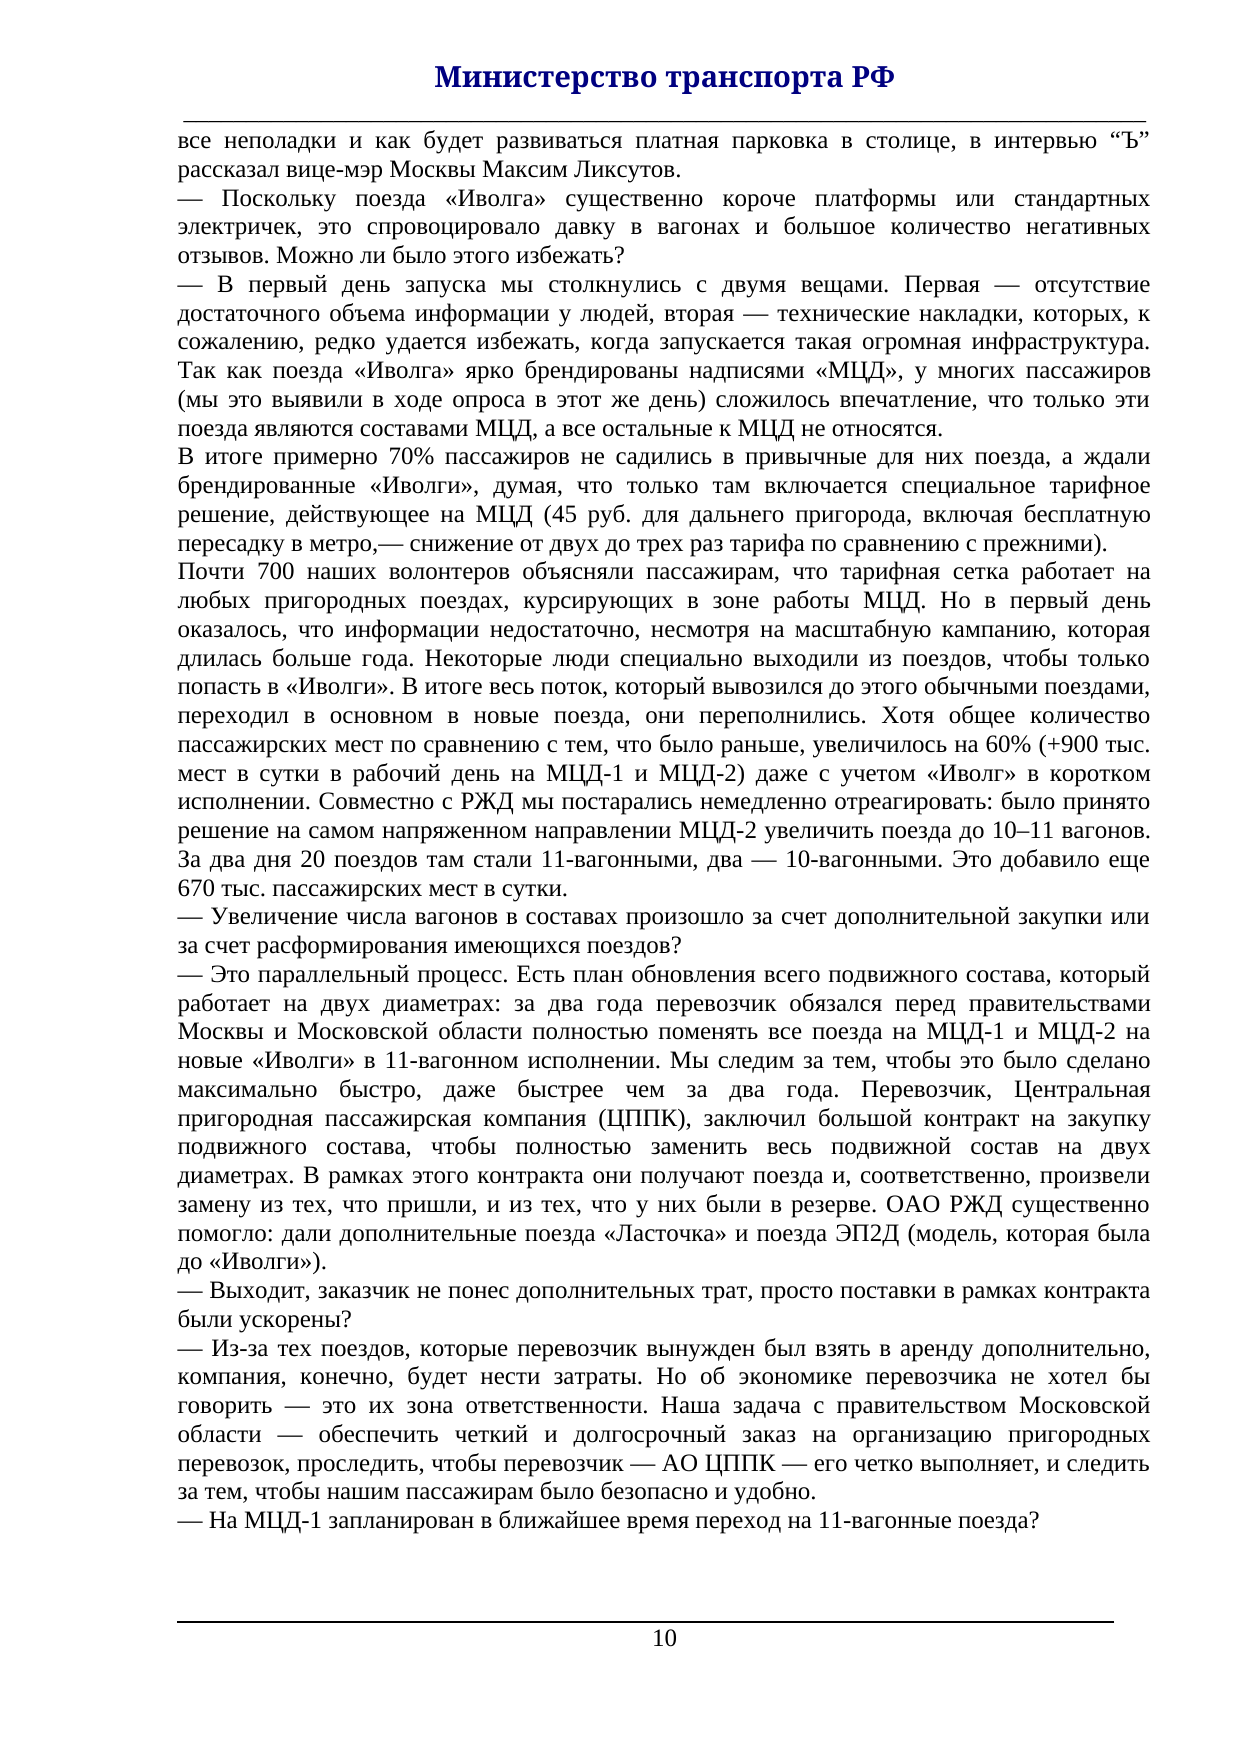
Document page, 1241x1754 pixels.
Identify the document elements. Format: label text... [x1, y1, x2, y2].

text — На МЦД-1 запланирован в ближайшее время переход на 11-вагонные поезда? [177, 1505, 1152, 1534]
text Почти 700 наших волонтеров объясняли пассажирам, что тарифная сетка работает на любых пригородных поездах, курсирующих в зоне работы МЦД. Но в первый день оказалось, что информации недостаточно, несмотря на масштабную кампанию, которая длилась больше года. Некоторые люди специально выходили из поездов, чтобы только попасть в «Иволги». В итоге весь поток, который вывозился до этого обычными поездами, переходил в основном в новые поезда, они переполнились. Хотя общее количество пассажирских мест по сравнению с тем, что было раньше, увеличилось на 60% (+900 тыс. мест в сутки в рабочий день на МЦД-1 и МЦД-2) даже с учетом «Иволг» в коротком исполнении. Совместно с РЖД мы постарались немедленно отреагировать: было принято решение на самом напряженном направлении МЦД-2 увеличить поезда до 10–11 вагонов. За два дня 20 поездов там стали 11-вагонными, два — 10-вагонными. Это добавило еще 670 тыс. пассажирских мест в сутки. [177, 556, 1152, 901]
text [177, 125, 1152, 183]
text — Увеличение числа вагонов в составах произошло за счет дополнительной закупки или за счет расформирования имеющихся поездов? [177, 901, 1152, 959]
text — Из-за тех поездов, которые перевозчик вынужден был взять в аренду дополнительно, компания, конечно, будет нести затраты. Но об экономике перевозчика не хотел бы говорить — это их зона ответственности. Наша задача с правительством Московской области — обеспечить четкий и долгосрочный заказ на организацию пригородных перевозок, проследить, чтобы перевозчик — АО ЦППК — его четко выполняет, и следить за тем, чтобы нашим пассажирам было безопасно и удобно. [177, 1333, 1152, 1505]
text — Это параллельный процесс. Есть план обновления всего подвижного состава, который работает на двух диаметрах: за два года перевозчик обязался перед правительствами Москвы и Московской области полностью поменять все поезда на МЦД-1 и МЦД-2 на новые «Иволги» в 11-вагонном исполнении. Мы следим за тем, чтобы это было сделано максимально быстро, даже быстрее чем за два года. Перевозчик, Центральная пригородная пассажирская компания (ЦППК), заключил большой контракт на закупку подвижного состава, чтобы полностью заменить весь подвижной состав на двух диаметрах. В рамках этого контракта они получают поезда и, соответственно, произвели замену из тех, что пришли, и из тех, что у них были в резерве. ОАО РЖД существенно помогло: дали дополнительные поезда «Ласточка» и поезда ЭП2Д (модель, которая была до «Иволги»). [177, 959, 1152, 1275]
text В итоге примерно 70% пассажиров не садились в привычные для них поезда, а ждали брендированные «Иволги», думая, что только там включается специальное тарифное решение, действующее на МЦД (45 руб. для дальнего пригорода, включая бесплатную пересадку в метро,— снижение от двух до трех раз тарифа по сравнению с прежними). [177, 441, 1152, 556]
text — Выходит, заказчик не понес дополнительных трат, просто поставки в рамках контракта были ускорены? [177, 1275, 1152, 1333]
text — В первый день запуска мы столкнулись с двумя вещами. Первая — отсутствие достаточного объема информации у людей, вторая — технические накладки, которых, к сожалению, редко удается избежать, когда запускается такая огромная инфраструктура. Так как поезда «Иволга» ярко брендированы надписями «МЦД», у многих пассажиров (мы это выявили в ходе опроса в этот же день) сложилось впечатление, что только эти поезда являются составами МЦД, а все остальные к МЦД не относятся. [177, 269, 1152, 441]
text — Поскольку поезда «Иволга» существенно короче платформы или стандартных электричек, это спровоцировало давку в вагонах и большое количество негативных отзывов. Можно ли было этого избежать? [177, 183, 1152, 269]
